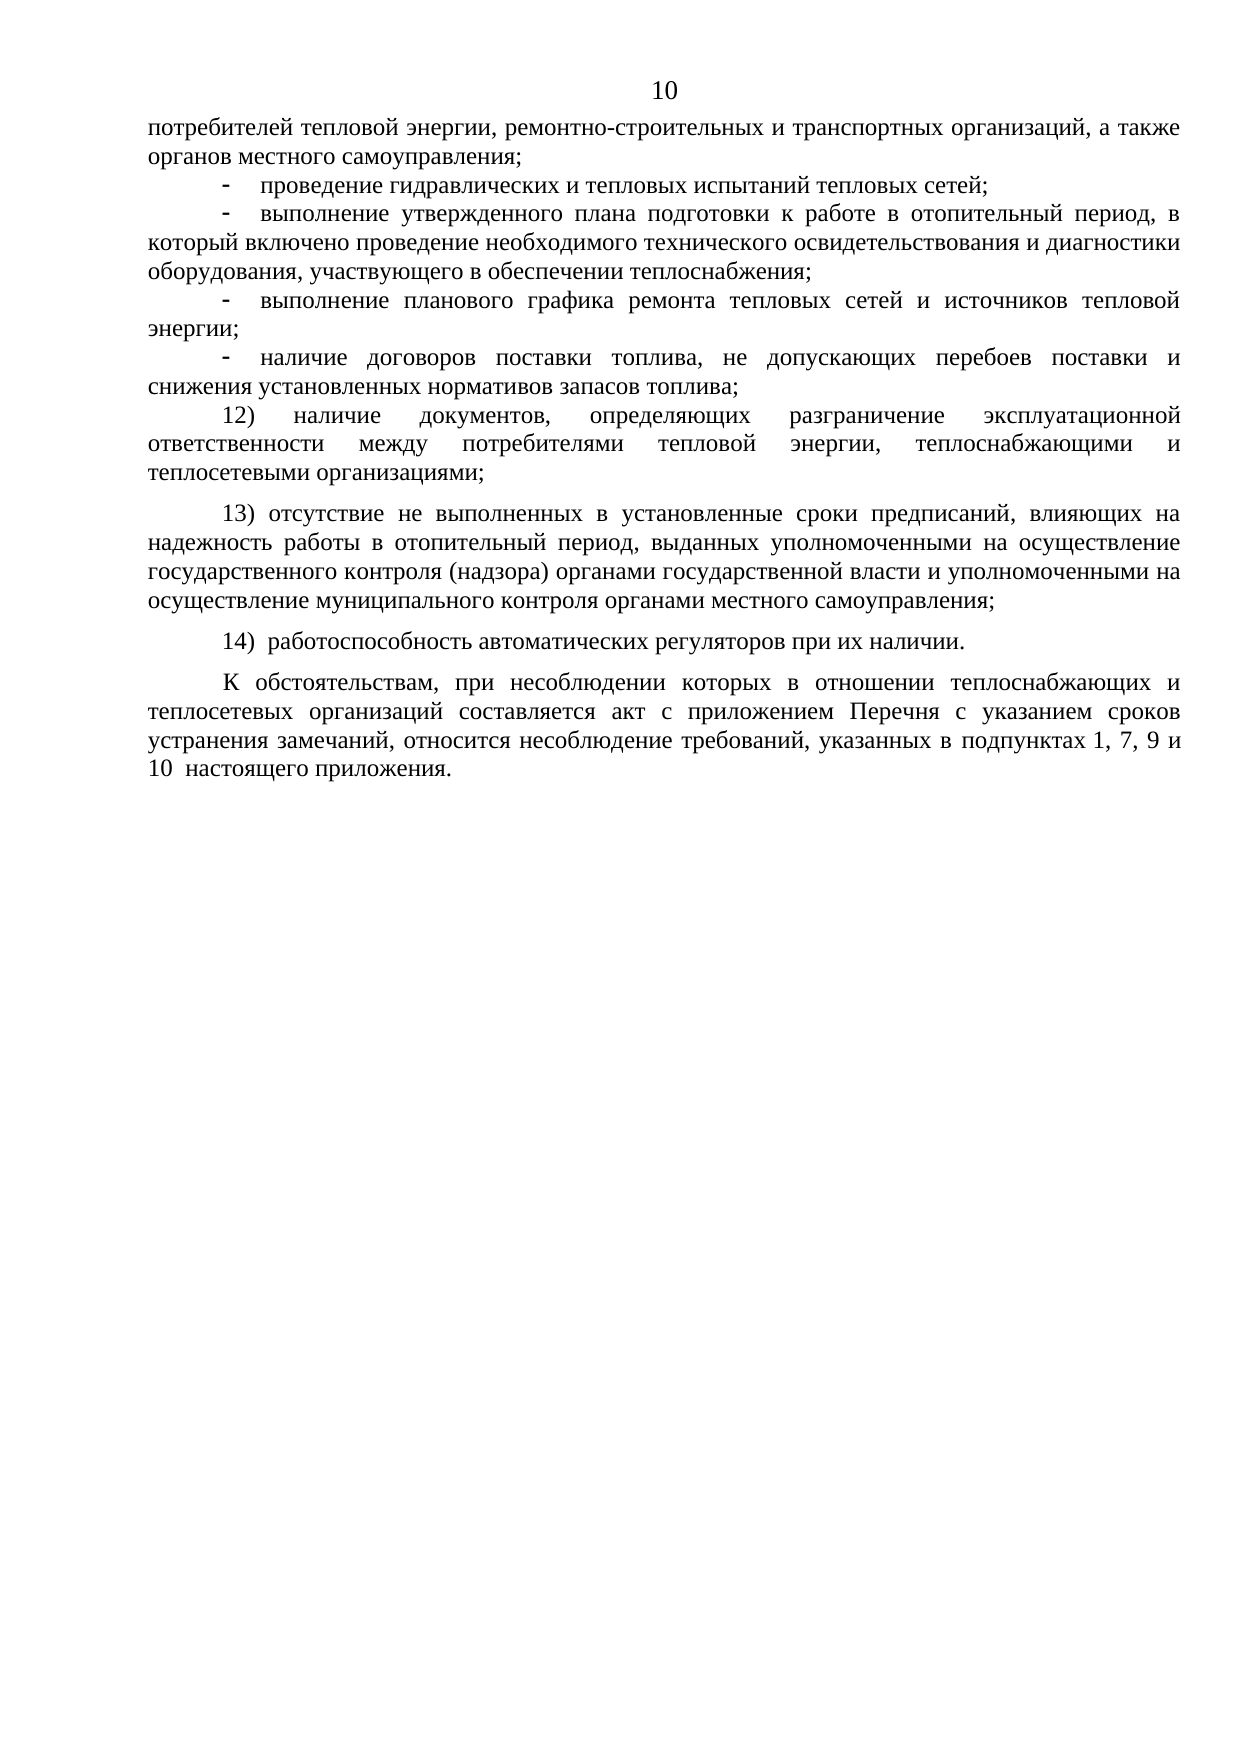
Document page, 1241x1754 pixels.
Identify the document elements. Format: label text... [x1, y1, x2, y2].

text 14) работоспособность автоматических регуляторов при их наличии. [148, 626, 1181, 655]
list выполнение планового графика ремонта тепловых сетей и источников тепловой энергии; [148, 285, 1181, 342]
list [148, 112, 1181, 170]
text 13) отсутствие не выполненных в установленные сроки предписаний, влияющих на надежность работы в отопительный период, выданных уполномоченными на осуществление государственного контроля (надзора) органами государственной власти и уполномоченными на осуществление муниципального контроля органами местного самоуправления; [148, 498, 1181, 613]
text 12) наличие документов, определяющих разграничение эксплуатационной ответственности между потребителями тепловой энергии, теплоснабжающими и теплосетевыми организациями; [148, 400, 1181, 486]
list выполнение утвержденного плана подготовки к работе в отопительный период, в который включено проведение необходимого технического освидетельствования и диагностики оборудования, участвующего в обеспечении теплоснабжения; [148, 198, 1181, 285]
list наличие договоров поставки топлива, не допускающих перебоев поставки и снижения установленных нормативов запасов топлива; [148, 342, 1181, 400]
list проведение гидравлических и тепловых испытаний тепловых сетей; [148, 170, 1181, 198]
text К обстоятельствам, при несоблюдении которых в отношении теплоснабжающих и теплосетевых организаций составляется акт с приложением Перечня с указанием сроков устранения замечаний, относится несоблюдение требований, указанных в подпунктах 1, 7, 9 и 10 настоящего приложения. [148, 667, 1181, 782]
